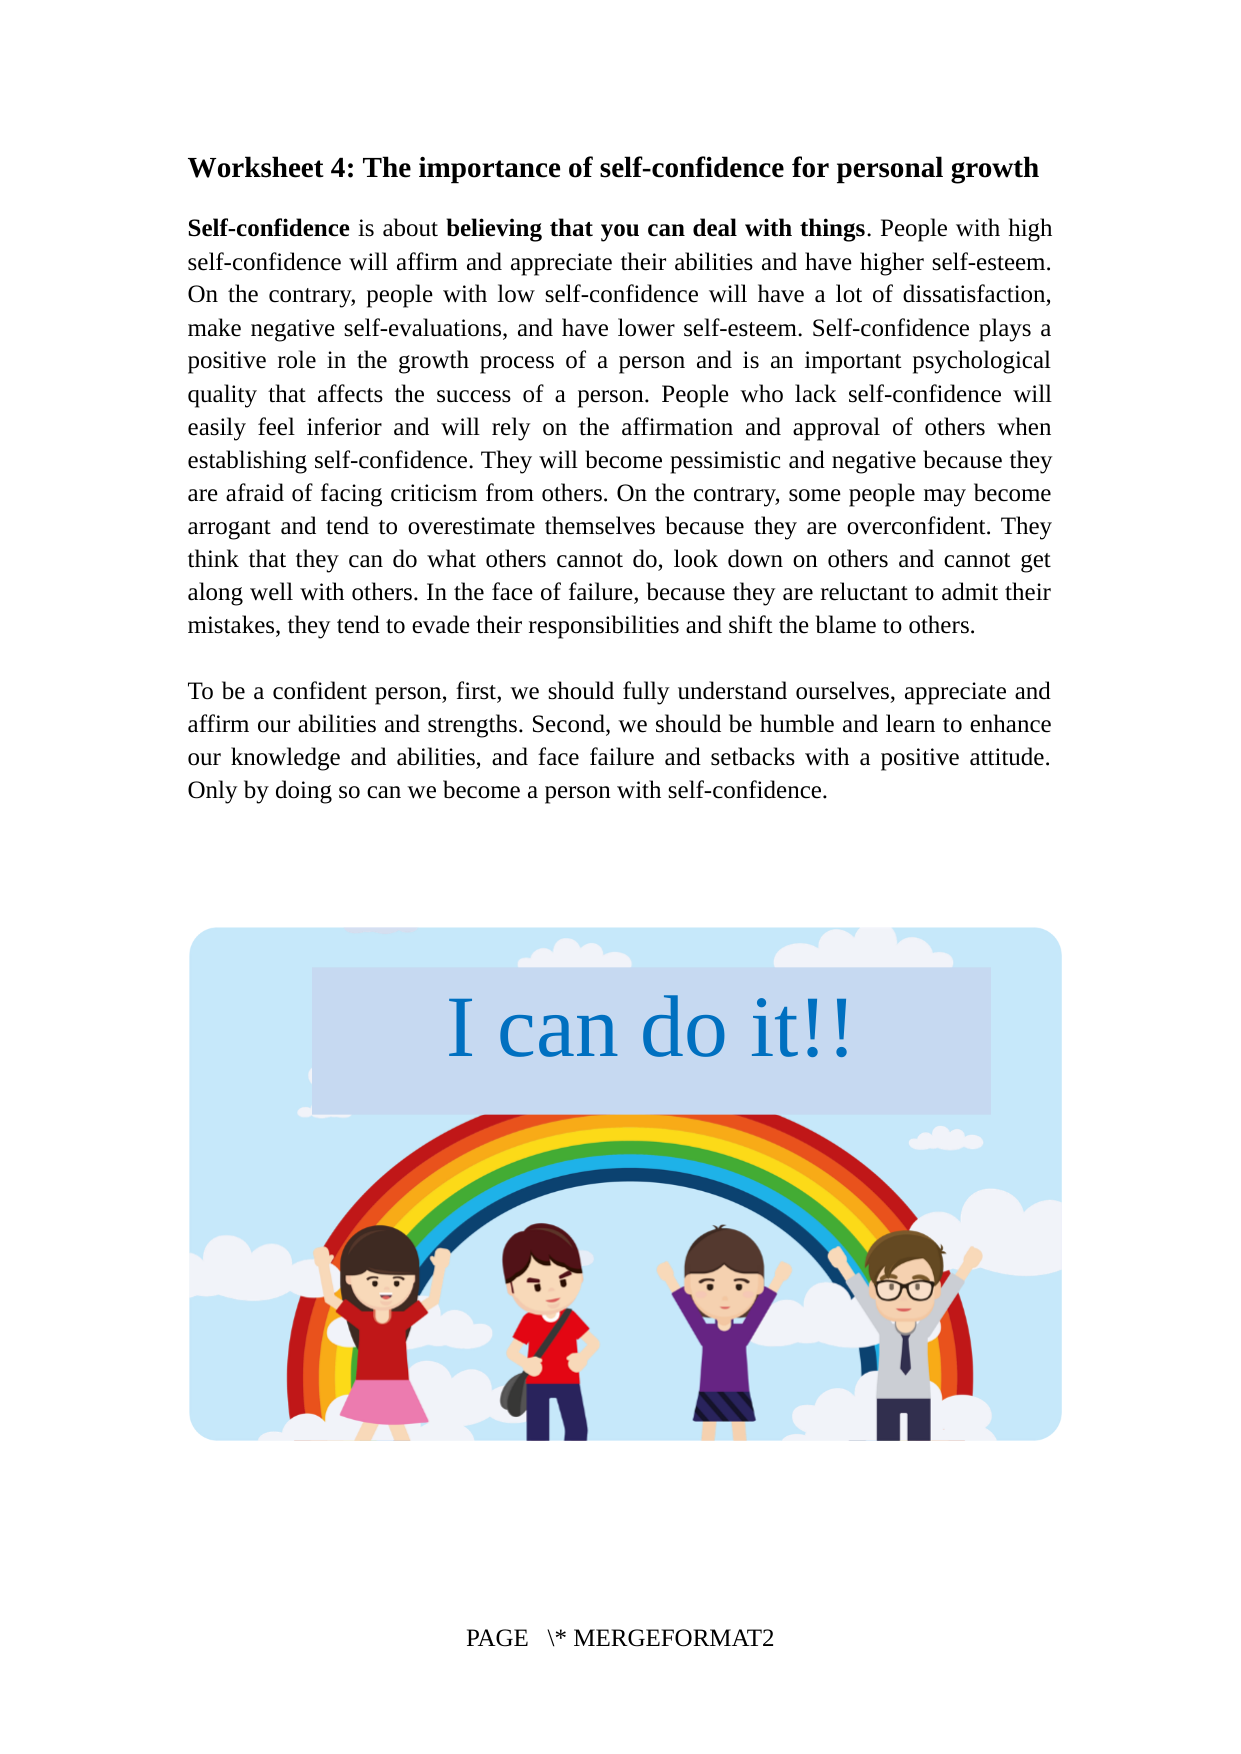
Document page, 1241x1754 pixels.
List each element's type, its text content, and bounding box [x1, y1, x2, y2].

text Self-confidence is about believing that you can deal with things. People with high self-confidence will affirm and appreciate their abilities and have higher self-esteem. On the contrary, people with low self-confidence will have a lot of dissatisfaction, make negative self-evaluations, and have lower self-esteem. Self-confidence plays a positive role in the growth process of a person and is an important psychological quality that affects the success of a person. People who lack self-confidence will easily feel inferior and will rely on the affirmation and approval of others when establishing self-confidence. They will become pessimistic and negative because they are afraid of facing criticism from others. On the contrary, some people may become arrogant and tend to overestimate themselves because they are overconfident. They think that they can do what others cannot do, look down on others and cannot get along well with others. In the face of failure, because they are reluctant to admit their mistakes, they tend to evade their responsibilities and shift the blame to others. [187, 213, 1053, 638]
picture [189, 927, 1062, 1441]
text Worksheet 4: The importance of self-confidence for personal growth [187, 150, 1053, 183]
text To be a confident person, first, we should fully understand ourselves, appreciate and affirm our abilities and strengths. Second, we should be humble and learn to enhance our knowledge and abilities, and face failure and setbacks with a positive attitude. Only by doing so can we become a person with self-confidence. [187, 676, 1053, 804]
